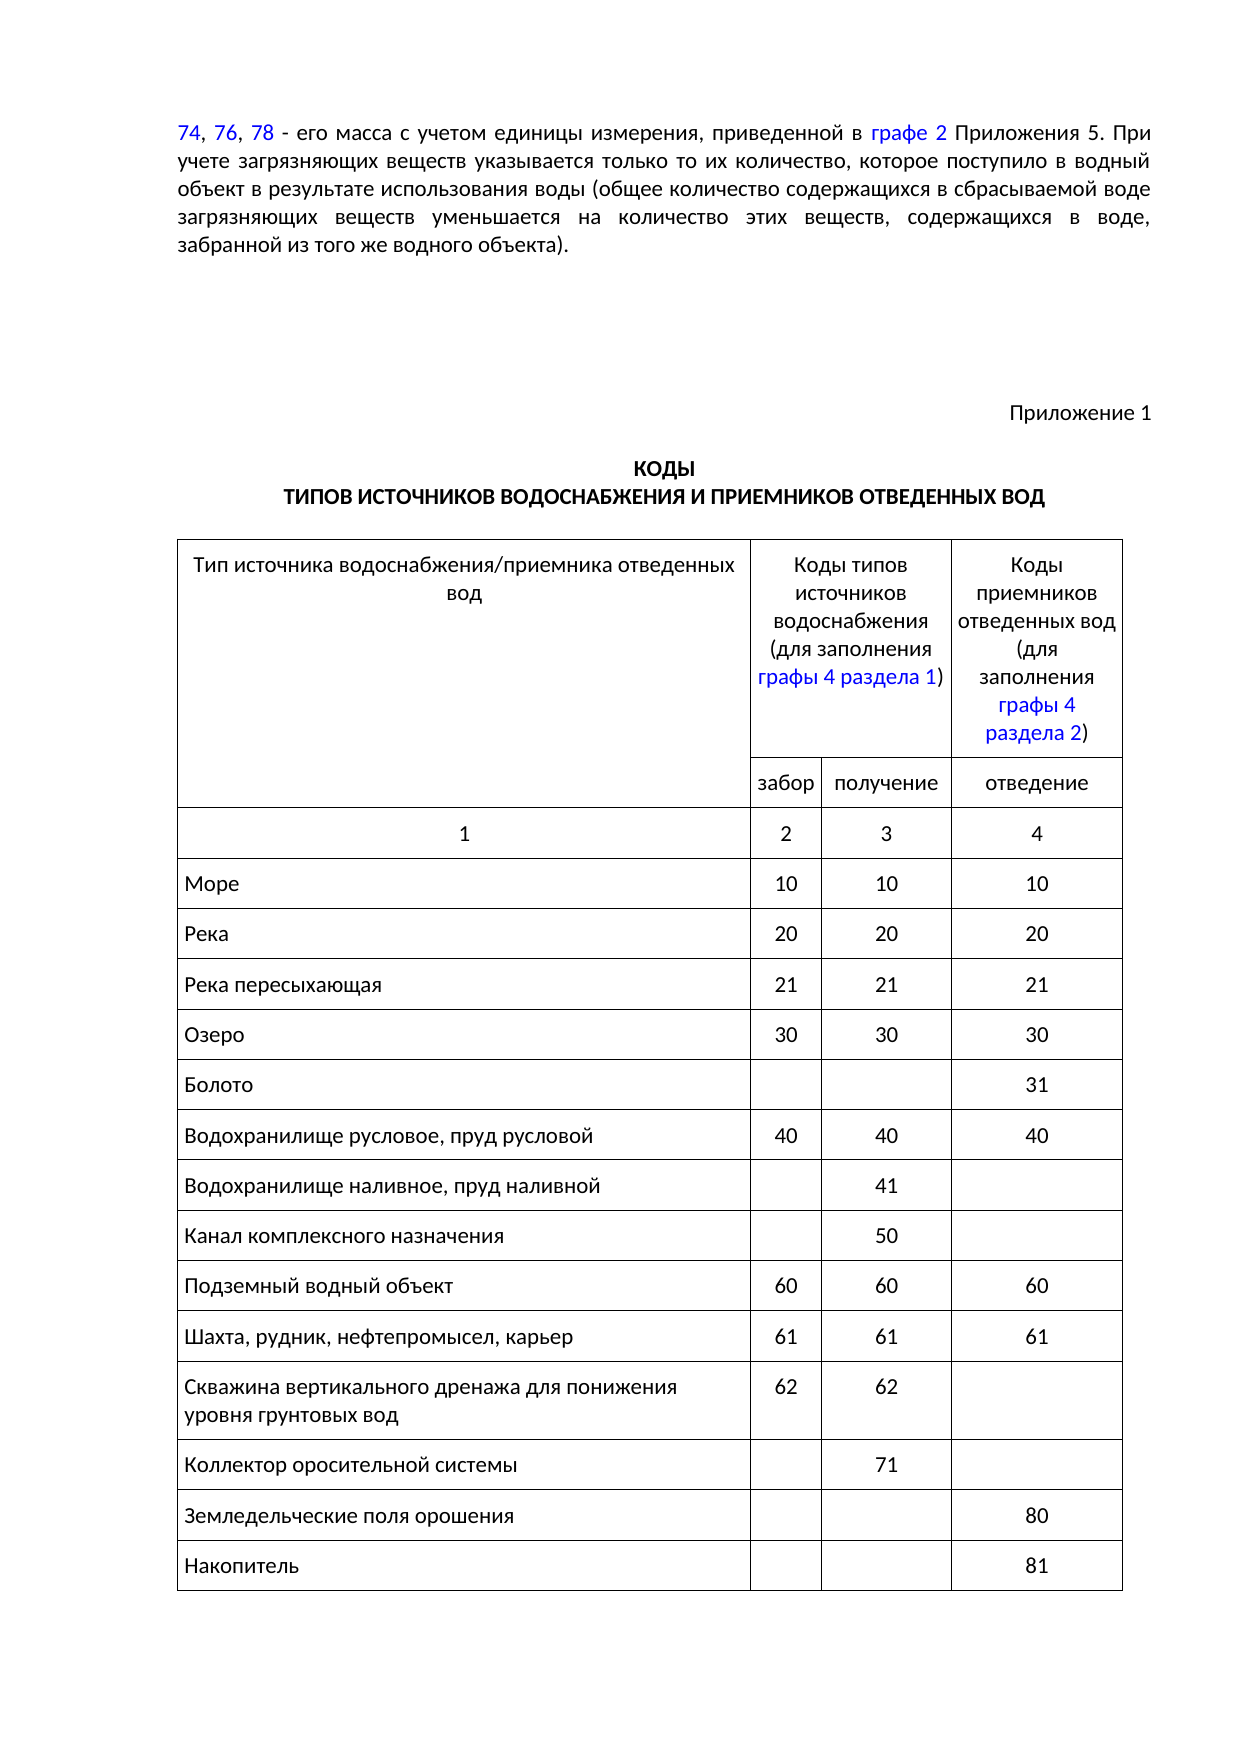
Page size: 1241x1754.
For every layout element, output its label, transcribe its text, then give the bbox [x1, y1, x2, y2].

table_cell получение [822, 758, 951, 807]
table_cell 3 [822, 808, 951, 857]
table_header Коды приемников отведенных вод (для заполнения графы 4 раздела 2) [952, 540, 1122, 757]
table_cell [751, 1060, 821, 1109]
table_header Коды типов источников водоснабжения (для заполнения графы 4 раздела 1) [751, 540, 951, 757]
table_cell забор [751, 758, 821, 807]
table_cell 50 [822, 1211, 951, 1260]
table_cell 21 [952, 959, 1122, 1008]
table_cell [952, 1362, 1122, 1439]
table_cell 71 [822, 1440, 951, 1489]
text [177, 118, 1152, 258]
table_cell Болото [178, 1060, 750, 1109]
table_cell [751, 1440, 821, 1489]
table_header Тип источника водоснабжения/приемника отведенных вод [178, 540, 750, 807]
table_cell [751, 1541, 821, 1590]
table_cell [751, 1211, 821, 1260]
table_cell Озеро [178, 1010, 750, 1059]
table_cell 1 [178, 808, 750, 857]
table_cell 30 [952, 1010, 1122, 1059]
table_cell Накопитель [178, 1541, 750, 1590]
table_cell Канал комплексного назначения [178, 1211, 750, 1260]
table_cell 61 [952, 1311, 1122, 1361]
table_cell 21 [751, 959, 821, 1008]
table_cell 61 [751, 1311, 821, 1361]
table_cell [822, 1060, 951, 1109]
table_cell Водохранилище наливное, пруд наливной [178, 1160, 750, 1210]
table_cell [751, 1160, 821, 1210]
table_cell Скважина вертикального дренажа для понижения уровня грунтовых вод [178, 1362, 750, 1439]
table_cell 20 [822, 909, 951, 958]
table_cell 60 [952, 1261, 1122, 1310]
table_cell 10 [952, 859, 1122, 908]
table_cell [952, 1211, 1122, 1260]
table_cell 61 [822, 1311, 951, 1361]
table_cell 20 [952, 909, 1122, 958]
table_cell 81 [952, 1541, 1122, 1590]
table_cell [751, 1490, 821, 1539]
table_cell отведение [952, 758, 1122, 807]
table_cell Подземный водный объект [178, 1261, 750, 1310]
table_cell 80 [952, 1490, 1122, 1539]
table_cell 4 [952, 808, 1122, 857]
text Приложение 1 [177, 398, 1152, 426]
table_cell 20 [751, 909, 821, 958]
table_cell Коллектор оросительной системы [178, 1440, 750, 1489]
table_cell 31 [952, 1060, 1122, 1109]
table_cell 62 [751, 1362, 821, 1439]
table_cell [952, 1160, 1122, 1210]
table_cell [822, 1490, 951, 1539]
table_cell Водохранилище русловое, пруд русловой [178, 1110, 750, 1159]
table_cell Река [178, 909, 750, 958]
table_cell 30 [822, 1010, 951, 1059]
table_cell [822, 1541, 951, 1590]
table_cell 62 [822, 1362, 951, 1439]
table_cell 40 [751, 1110, 821, 1159]
table_cell 60 [822, 1261, 951, 1310]
table_cell 40 [822, 1110, 951, 1159]
table_cell Река пересыхающая [178, 959, 750, 1008]
table_cell [952, 1440, 1122, 1489]
table_cell 10 [822, 859, 951, 908]
table_cell Земледельческие поля орошения [178, 1490, 750, 1539]
table_cell 41 [822, 1160, 951, 1210]
table_cell Шахта, рудник, нефтепромысел, карьер [178, 1311, 750, 1361]
table_cell 40 [952, 1110, 1122, 1159]
table_cell 30 [751, 1010, 821, 1059]
table_cell 2 [751, 808, 821, 857]
table_cell 21 [822, 959, 951, 1008]
table_cell 60 [751, 1261, 821, 1310]
table_cell Море [178, 859, 750, 908]
title КОДЫ [177, 454, 1152, 482]
title ТИПОВ ИСТОЧНИКОВ ВОДОСНАБЖЕНИЯ И ПРИЕМНИКОВ ОТВЕДЕННЫХ ВОД [177, 482, 1152, 510]
table_cell 10 [751, 859, 821, 908]
